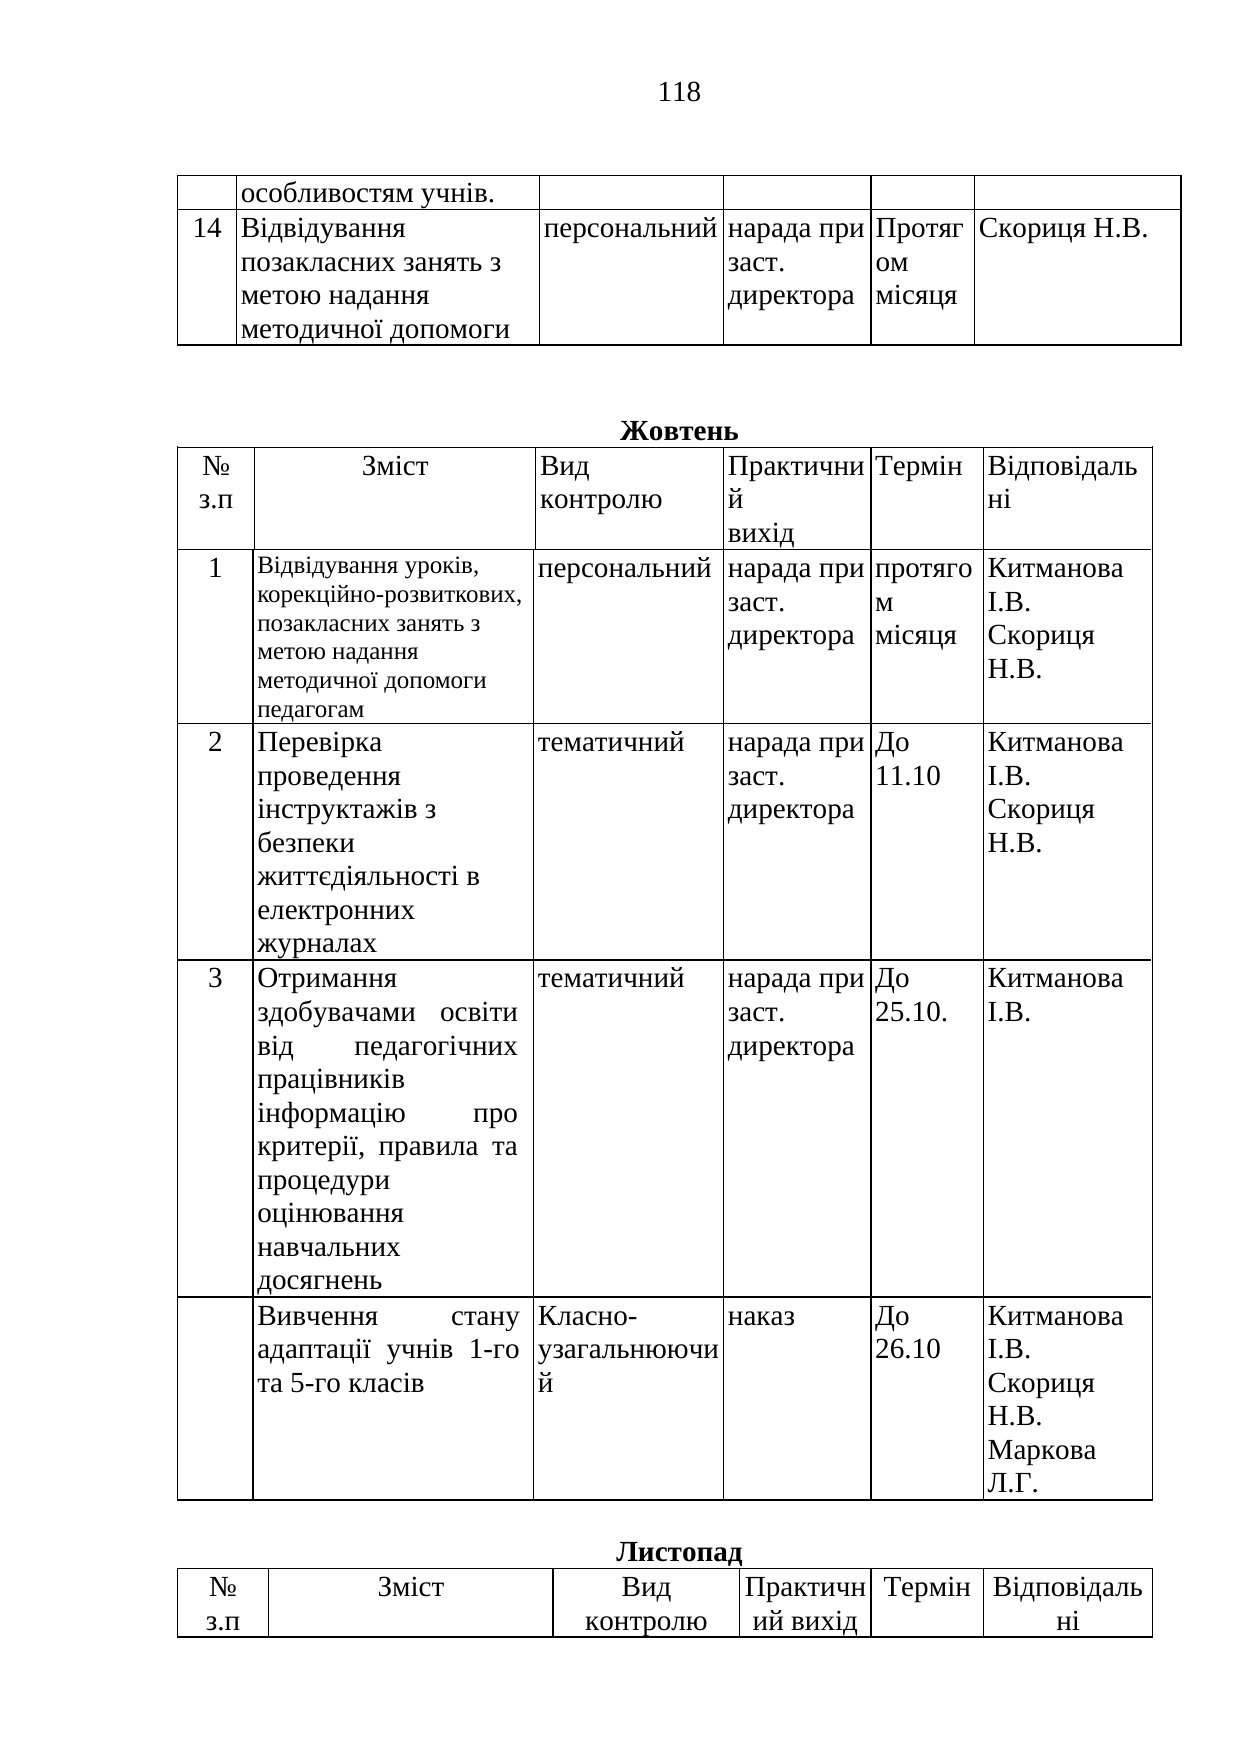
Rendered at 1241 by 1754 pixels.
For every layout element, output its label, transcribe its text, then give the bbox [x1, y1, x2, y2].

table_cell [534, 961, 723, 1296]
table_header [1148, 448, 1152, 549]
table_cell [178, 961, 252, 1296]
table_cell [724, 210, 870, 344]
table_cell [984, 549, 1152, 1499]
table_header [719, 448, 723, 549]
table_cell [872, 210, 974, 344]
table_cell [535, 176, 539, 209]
text Листопад [177, 1534, 1181, 1567]
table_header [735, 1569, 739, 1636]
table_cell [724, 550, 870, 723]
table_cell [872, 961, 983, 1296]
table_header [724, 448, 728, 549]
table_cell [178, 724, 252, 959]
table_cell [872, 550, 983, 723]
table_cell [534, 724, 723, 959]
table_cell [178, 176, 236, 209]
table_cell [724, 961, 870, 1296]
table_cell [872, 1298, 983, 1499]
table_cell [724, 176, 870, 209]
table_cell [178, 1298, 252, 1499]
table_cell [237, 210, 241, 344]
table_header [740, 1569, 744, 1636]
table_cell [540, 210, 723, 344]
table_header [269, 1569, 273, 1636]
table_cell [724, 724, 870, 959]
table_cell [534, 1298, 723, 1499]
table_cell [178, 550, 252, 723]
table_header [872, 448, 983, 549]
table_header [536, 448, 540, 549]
text Жовтень [177, 413, 1181, 446]
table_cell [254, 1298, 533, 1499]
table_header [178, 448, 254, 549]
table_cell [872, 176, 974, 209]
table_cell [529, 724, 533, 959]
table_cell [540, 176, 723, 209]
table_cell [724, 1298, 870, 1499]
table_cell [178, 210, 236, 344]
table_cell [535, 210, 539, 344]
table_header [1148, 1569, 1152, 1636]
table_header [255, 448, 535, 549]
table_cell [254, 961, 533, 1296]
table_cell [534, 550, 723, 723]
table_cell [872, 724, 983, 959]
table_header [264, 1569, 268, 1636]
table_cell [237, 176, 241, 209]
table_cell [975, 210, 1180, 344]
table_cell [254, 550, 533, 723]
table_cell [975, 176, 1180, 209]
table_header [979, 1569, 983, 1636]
